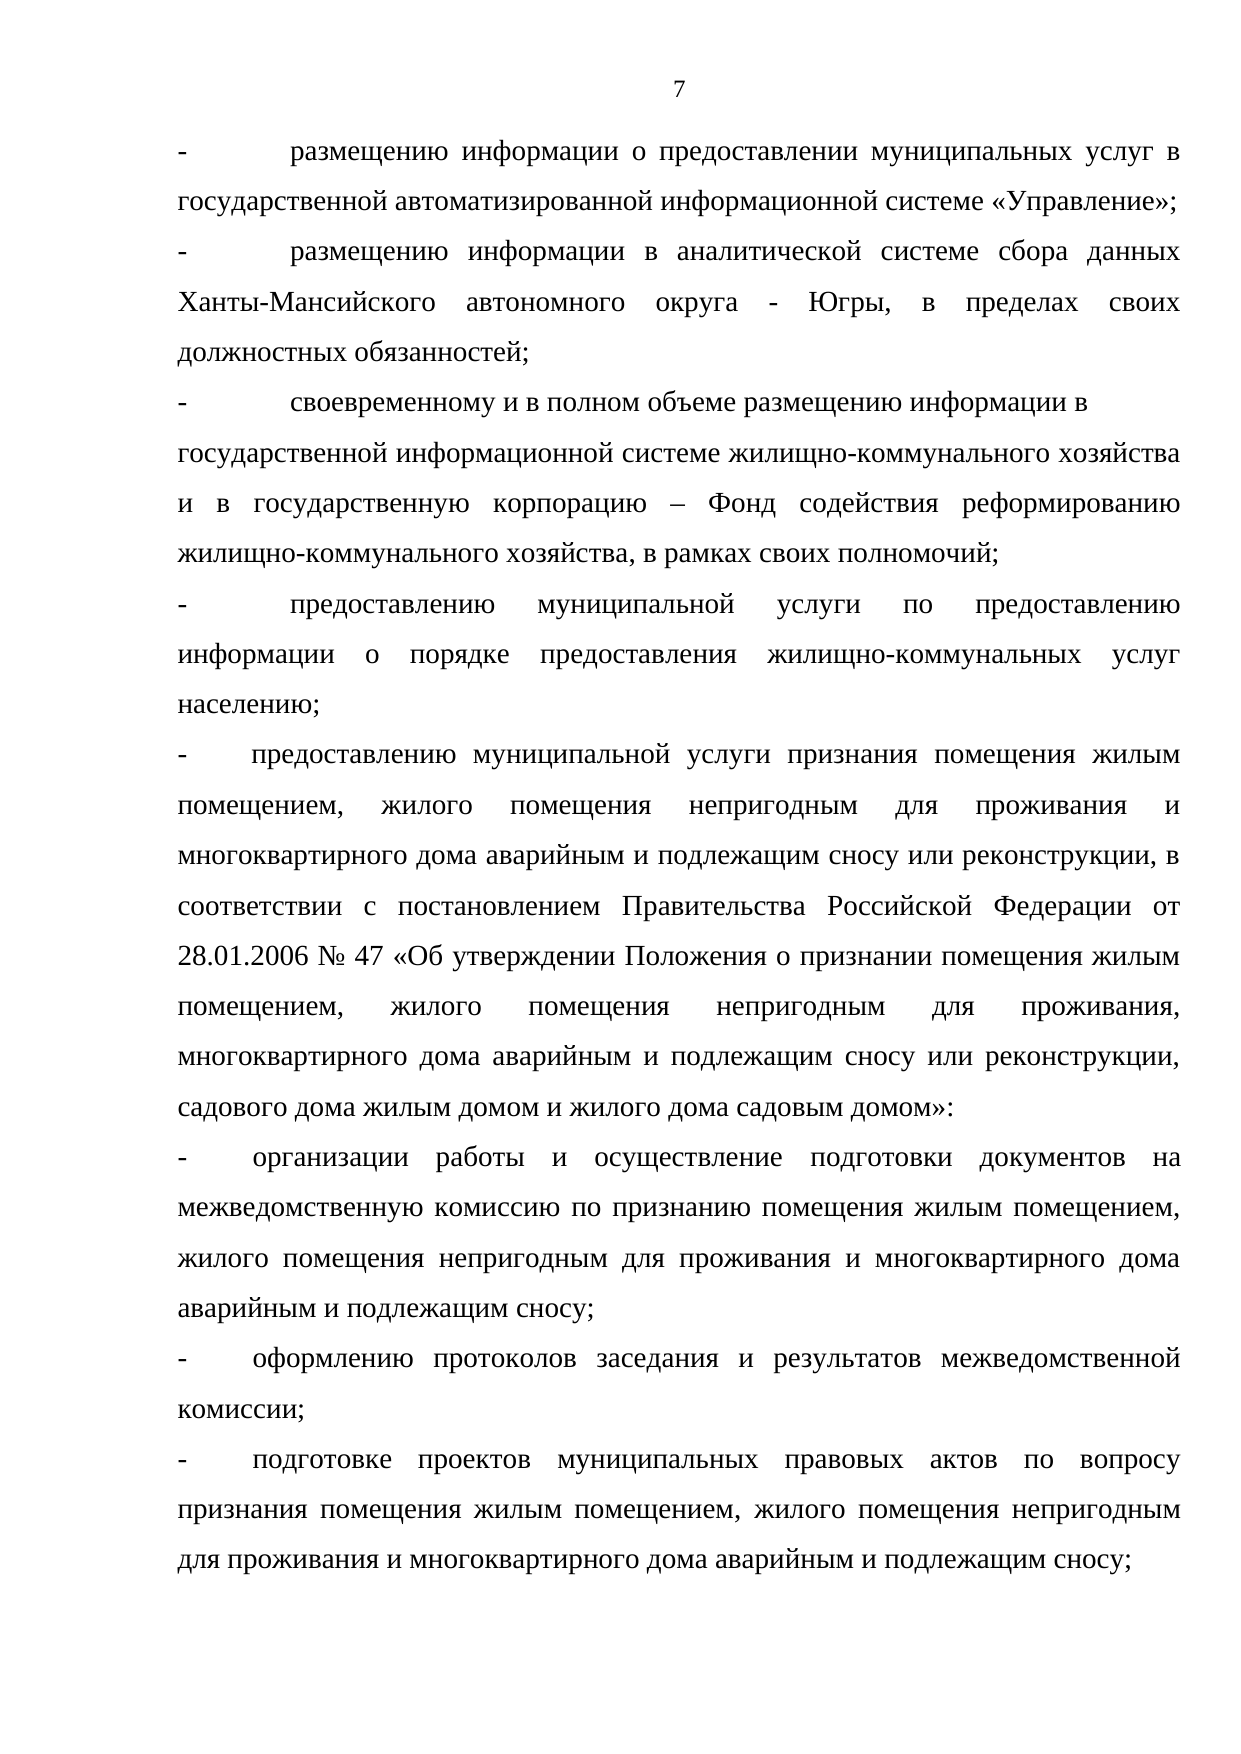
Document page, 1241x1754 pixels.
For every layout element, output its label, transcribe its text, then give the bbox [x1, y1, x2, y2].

text - организации работы и осуществление подготовки документов на межведомственную комиссию по признанию помещения жилым помещением, жилого помещения непригодным для проживания и многоквартирного дома аварийным и подлежащим сносу; [177, 1139, 1181, 1324]
text - оформлению протоколов заседания и результатов межведомственной комиссии; [177, 1340, 1181, 1424]
text - размещению информации в аналитической системе сбора данных Ханты-Мансийского автономного округа - Югры, в пределах своих должностных обязанностей; [177, 233, 1181, 368]
text - подготовке проектов муниципальных правовых актов по вопросу признания помещения жилым помещением, жилого помещения непригодным для проживания и многоквартирного дома аварийным и подлежащим сносу; [177, 1441, 1181, 1575]
text - предоставлению муниципальной услуги по предоставлению информации о порядке предоставления жилищно-коммунальных услуг населению; [177, 586, 1181, 720]
text - своевременному и в полном объеме размещению информации в [177, 384, 1181, 418]
text государственной информационной системе жилищно-коммунального хозяйства и в государственную корпорацию – Фонд содействия реформированию жилищно-коммунального хозяйства, в рамках своих полномочий; [177, 435, 1181, 569]
text - размещению информации о предоставлении муниципальных услуг в государственной автоматизированной информационной системе «Управление»; [177, 133, 1181, 217]
text - предоставлению муниципальной услуги признания помещения жилым помещением, жилого помещения непригодным для проживания и многоквартирного дома аварийным и подлежащим сносу или реконструкции, в соответствии с постановлением Правительства Российской Федерации от 28.01.2006 № 47 «Об утверждении Положения о признании помещения жилым помещением, жилого помещения непригодным для проживания, многоквартирного дома аварийным и подлежащим сносу или реконструкции, садового дома жилым домом и жилого дома садовым домом»: [177, 737, 1181, 1122]
